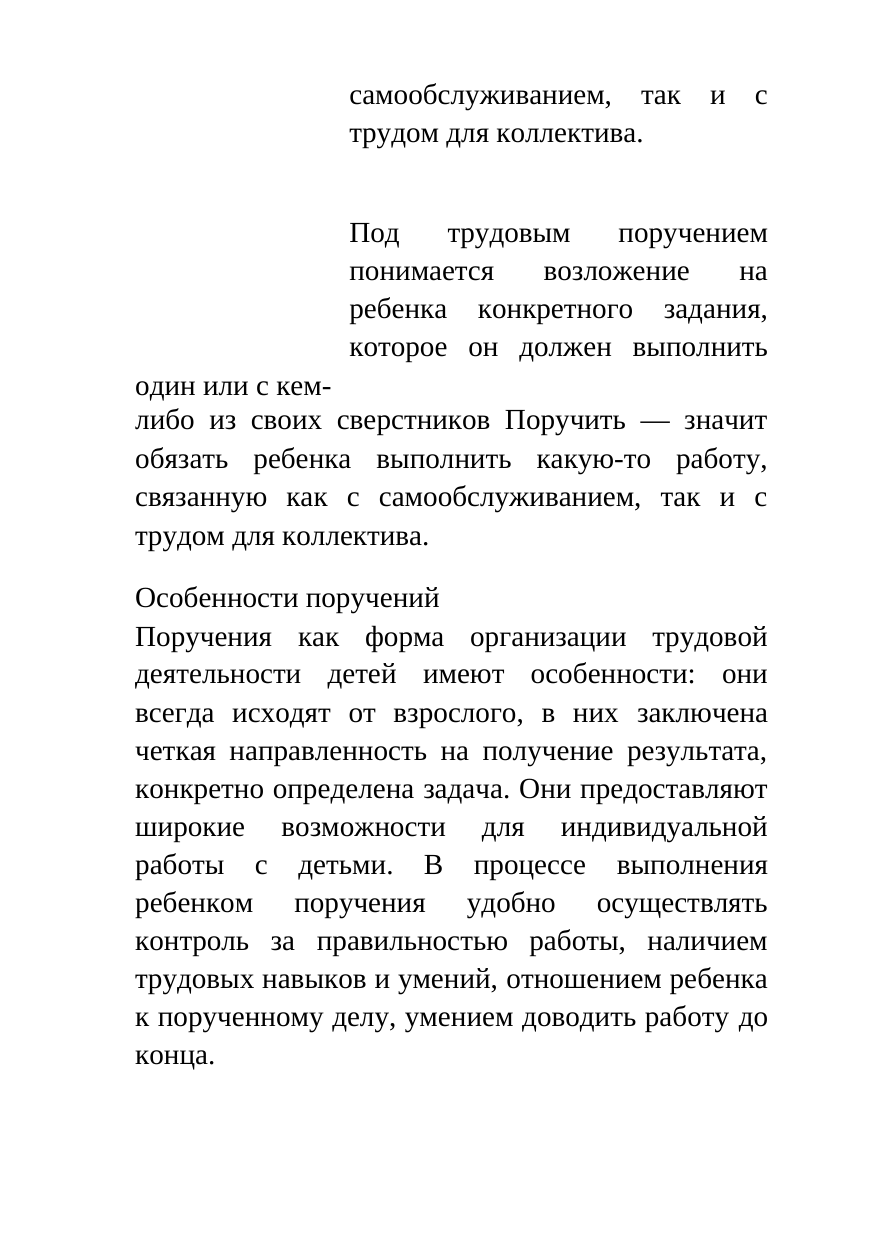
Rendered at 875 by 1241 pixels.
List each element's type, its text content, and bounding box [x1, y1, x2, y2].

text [135, 74, 768, 150]
text Поручения как форма организации трудовой деятельности детей имеют особенности: они всегда исходят от взрослого, в них заключена четкая направленность на получение результата, конкретно определена задача. Они предоставляют широкие возможности для индивидуальной работы с детьми. В процессе выполнения ребенком поручения удобно осуществлять контроль за правильностью работы, наличием трудовых навыков и умений, отношением ребенка к порученному делу, умением доводить работу до конца. [135, 616, 768, 961]
text либо из своих сверстников Поручить — значит обязать ребенка выполнить какую-то работу, связанную как с самообслуживанием, так и с трудом для коллектива. [135, 402, 768, 552]
text Особенности поручений [135, 577, 768, 616]
text Под трудовым поручением понимается возложение на ребенка конкретного задания, которое он должен выполнить один или с кем- [135, 212, 768, 402]
